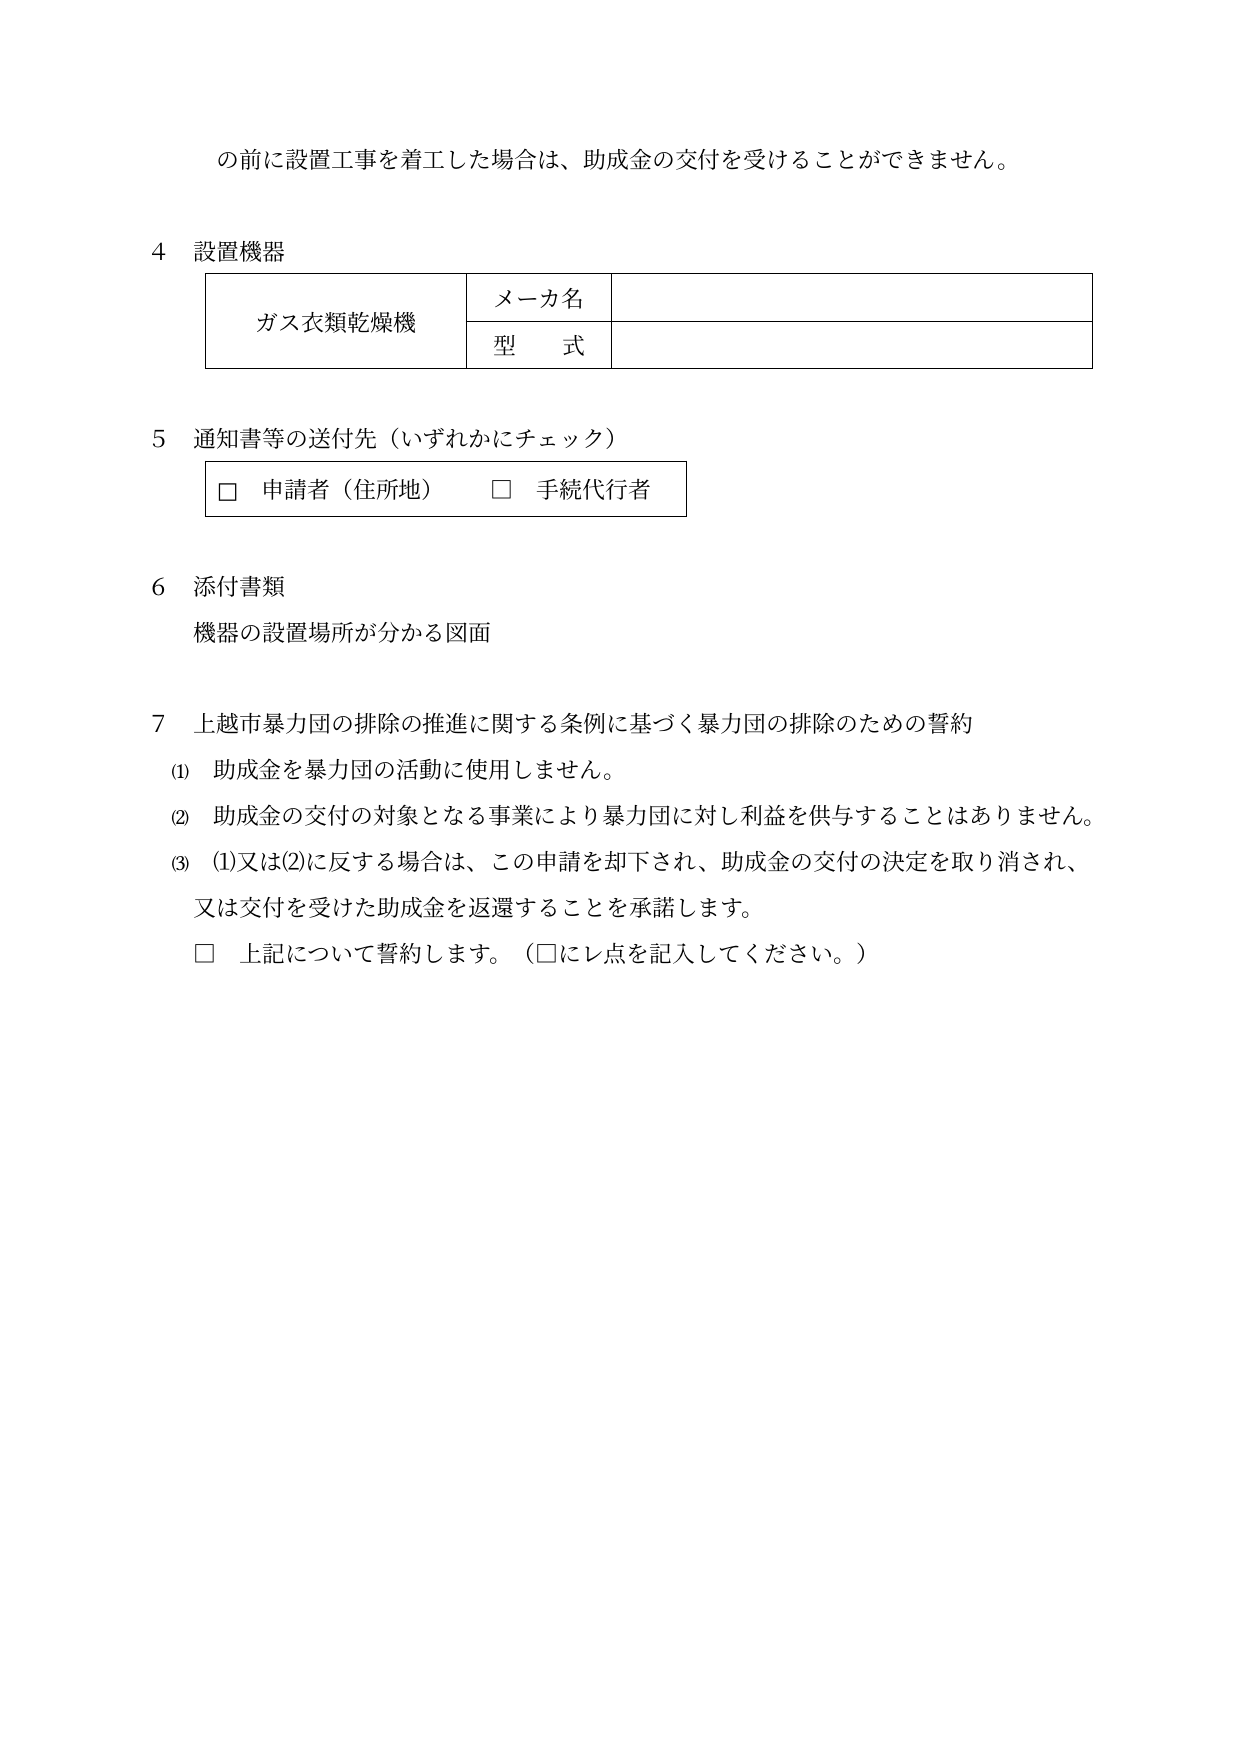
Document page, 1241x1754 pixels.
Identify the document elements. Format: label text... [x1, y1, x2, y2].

text 機器の設置場所が分かる図面 [148, 608, 1092, 654]
table_cell [612, 322, 1092, 368]
text ５ 通知書等の送付先（いずれかにチェック） [148, 415, 1092, 461]
table_cell 型 式 [467, 322, 611, 368]
text ７ 上越市暴力団の排除の推進に関する条例に基づく暴力団の排除のための誓約 [148, 700, 1092, 746]
table_header [612, 274, 1092, 321]
text ⑵ 助成金の交付の対象となる事業により暴力団に対し利益を供与することはありません。 [148, 792, 1092, 838]
text ４ 設置機器 [148, 227, 1092, 273]
text ⑶ ⑴又は⑵に反する場合は、この申請を却下され、助成金の交付の決定を取り消され、又は交付を受けた助成金を返還することを承諾します。 [171, 838, 1092, 929]
text □ 上記について誓約します。（□にレ点を記入してください。） [148, 929, 1092, 975]
text ６ 添付書類 [148, 563, 1092, 608]
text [193, 136, 1092, 182]
text ⑴ 助成金を暴力団の活動に使用しません。 [148, 746, 1092, 792]
table_header メーカ名 [467, 274, 611, 321]
table_header □ 申請者（住所地） □ 手続代行者 [206, 462, 686, 516]
table_header ガス衣類乾燥機 [206, 274, 466, 368]
